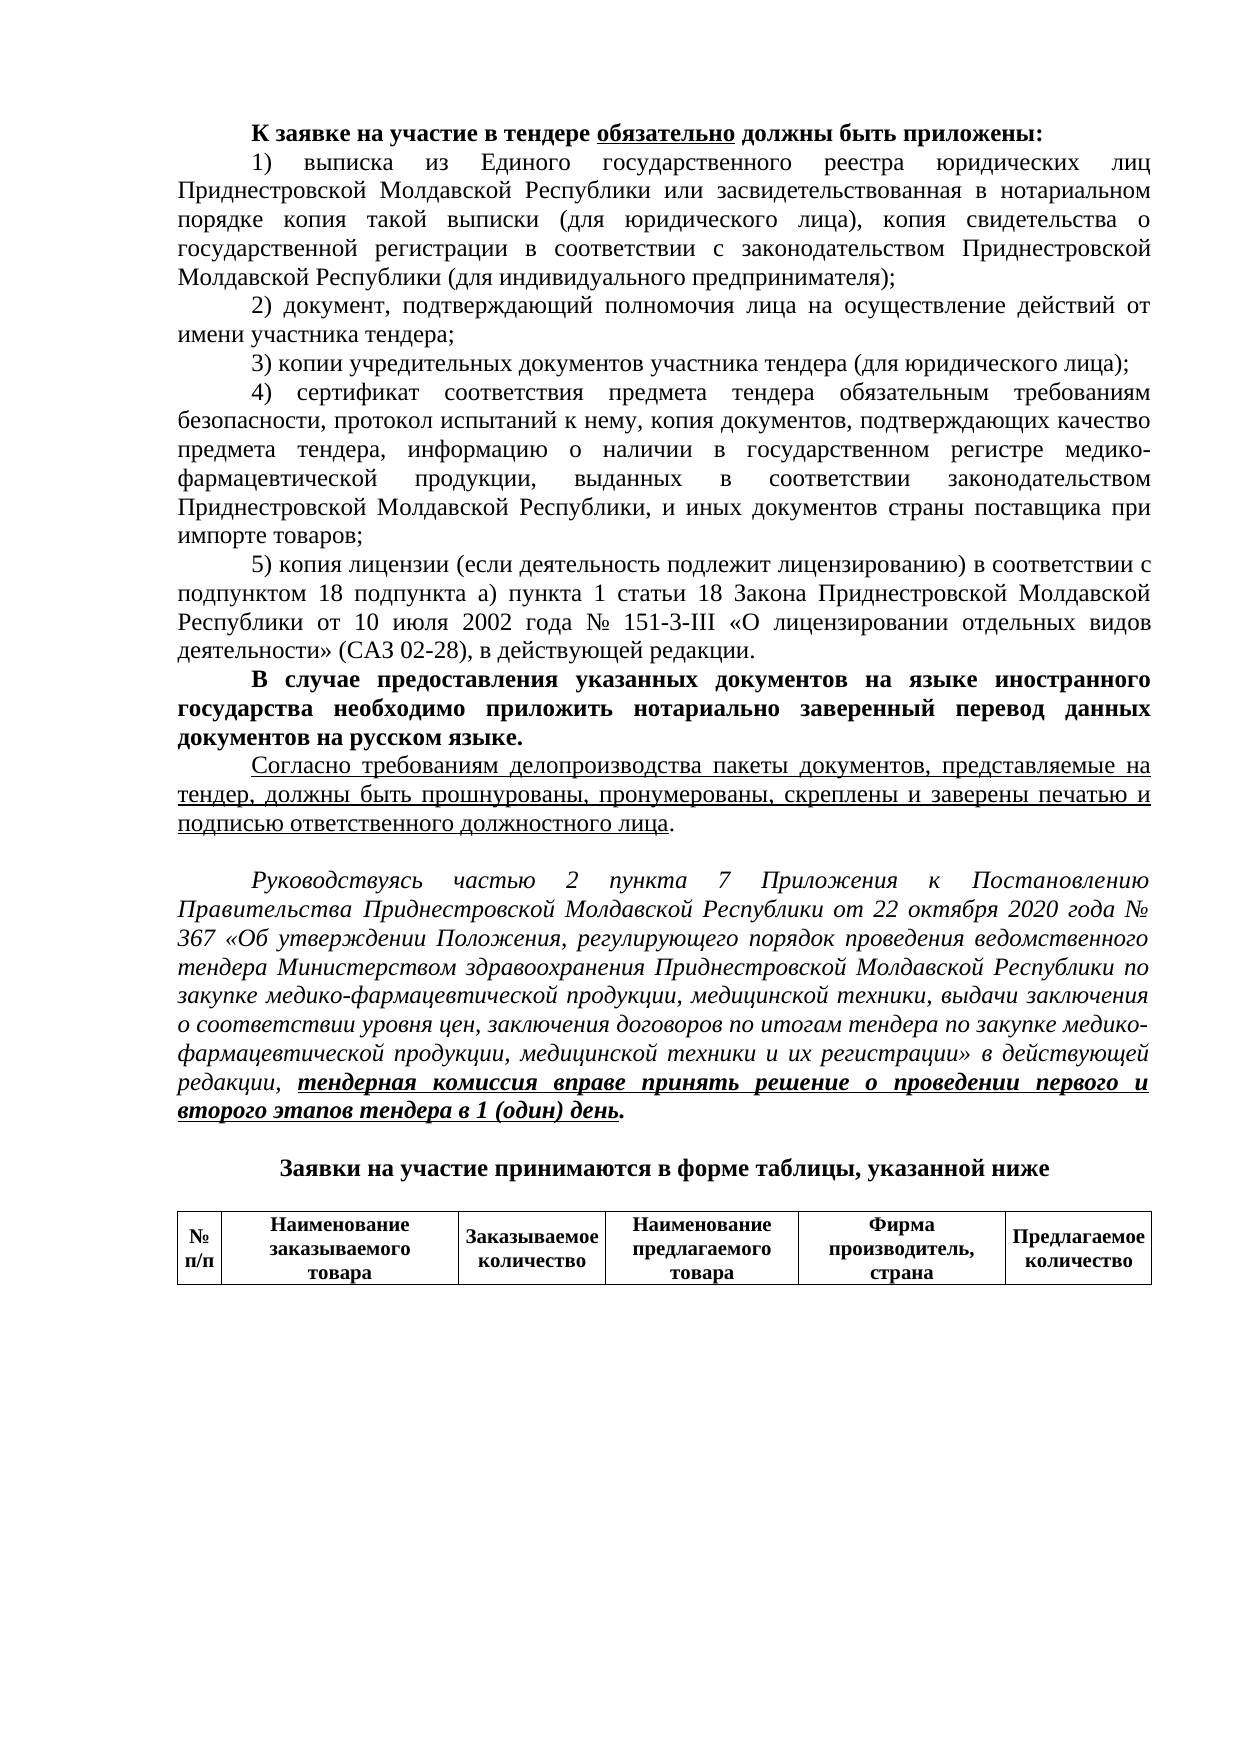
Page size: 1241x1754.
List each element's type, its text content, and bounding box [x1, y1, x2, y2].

text 2) документ, подтверждающий полномочия лица на осуществление действий от имени участника тендера; [177, 291, 1152, 348]
text 1) выписка из Единого государственного реестра юридических лиц Приднестровской Молдавской Республики или засвидетельствованная в нотариальном порядке копия такой выписки (для юридического лица), копия свидетельства о государственной регистрации в соответствии с законодательством Приднестровской Молдавской Республики (для индивидуального предпринимателя); [177, 147, 1152, 291]
text Согласно требованиям делопроизводства пакеты документов, представляемые на тендер, должны быть прошнурованы, пронумерованы, скреплены и заверены печатью и подписью ответственного должностного лица. [177, 751, 1152, 837]
text Заявки на участие принимаются в форме таблицы, указанной ниже [177, 1153, 1152, 1182]
table_header Предлагаемое количество [1006, 1212, 1151, 1284]
text 4) сертификат соответствия предмета тендера обязательным требованиям безопасности, протокол испытаний к нему, копия документов, подтверждающих качество предмета тендера, информацию о наличии в государственном регистре медико-фармацевтической продукции, выданных в соответствии законодательством Приднестровской Молдавской Республики, и иных документов страны поставщика при импорте товаров; [177, 377, 1152, 549]
text Руководствуясь частью 2 пункта 7 Приложения к Постановлению Правительства Приднестровской Молдавской Республики от 22 октября 2020 года № 367 «Об утверждении Положения, регулирующего порядок проведения ведомственного тендера Министерством здравоохранения Приднестровской Молдавской Республики по закупке медико-фармацевтической продукции, медицинской техники, выдачи заключения о соответствии уровня цен, заключения договоров по итогам тендера по закупке медико-фармацевтической продукции, медицинской техники и их регистрации» в действующей редакции, тендерная комиссия вправе принять решение о проведении первого и второго этапов тендера в 1 (один) день. [177, 866, 1152, 1124]
table_header № п/п [178, 1212, 221, 1284]
table_header Заказываемое количество [459, 1212, 605, 1284]
text 5) копия лицензии (если деятельность подлежит лицензированию) в соответствии с подпунктом 18 подпункта а) пункта 1 статьи 18 Закона Приднестровской Молдавской Республики от 10 июля 2002 года № 151-3-III «О лицензировании отдельных видов деятельности» (САЗ 02-28), в действующей редакции. [177, 549, 1152, 664]
text В случае предоставления указанных документов на языке иностранного государства необходимо приложить нотариально заверенный перевод данных документов на русском языке. [177, 664, 1152, 751]
table_header Наименование заказываемого товара [222, 1212, 458, 1284]
table_header Наименование предлагаемого товара [606, 1212, 798, 1284]
text 3) копии учредительных документов участника тендера (для юридического лица); [177, 348, 1152, 377]
table_header Фирма производитель, страна [799, 1212, 1005, 1284]
text К заявке на участие в тендере обязательно должны быть приложены: [177, 118, 1152, 147]
